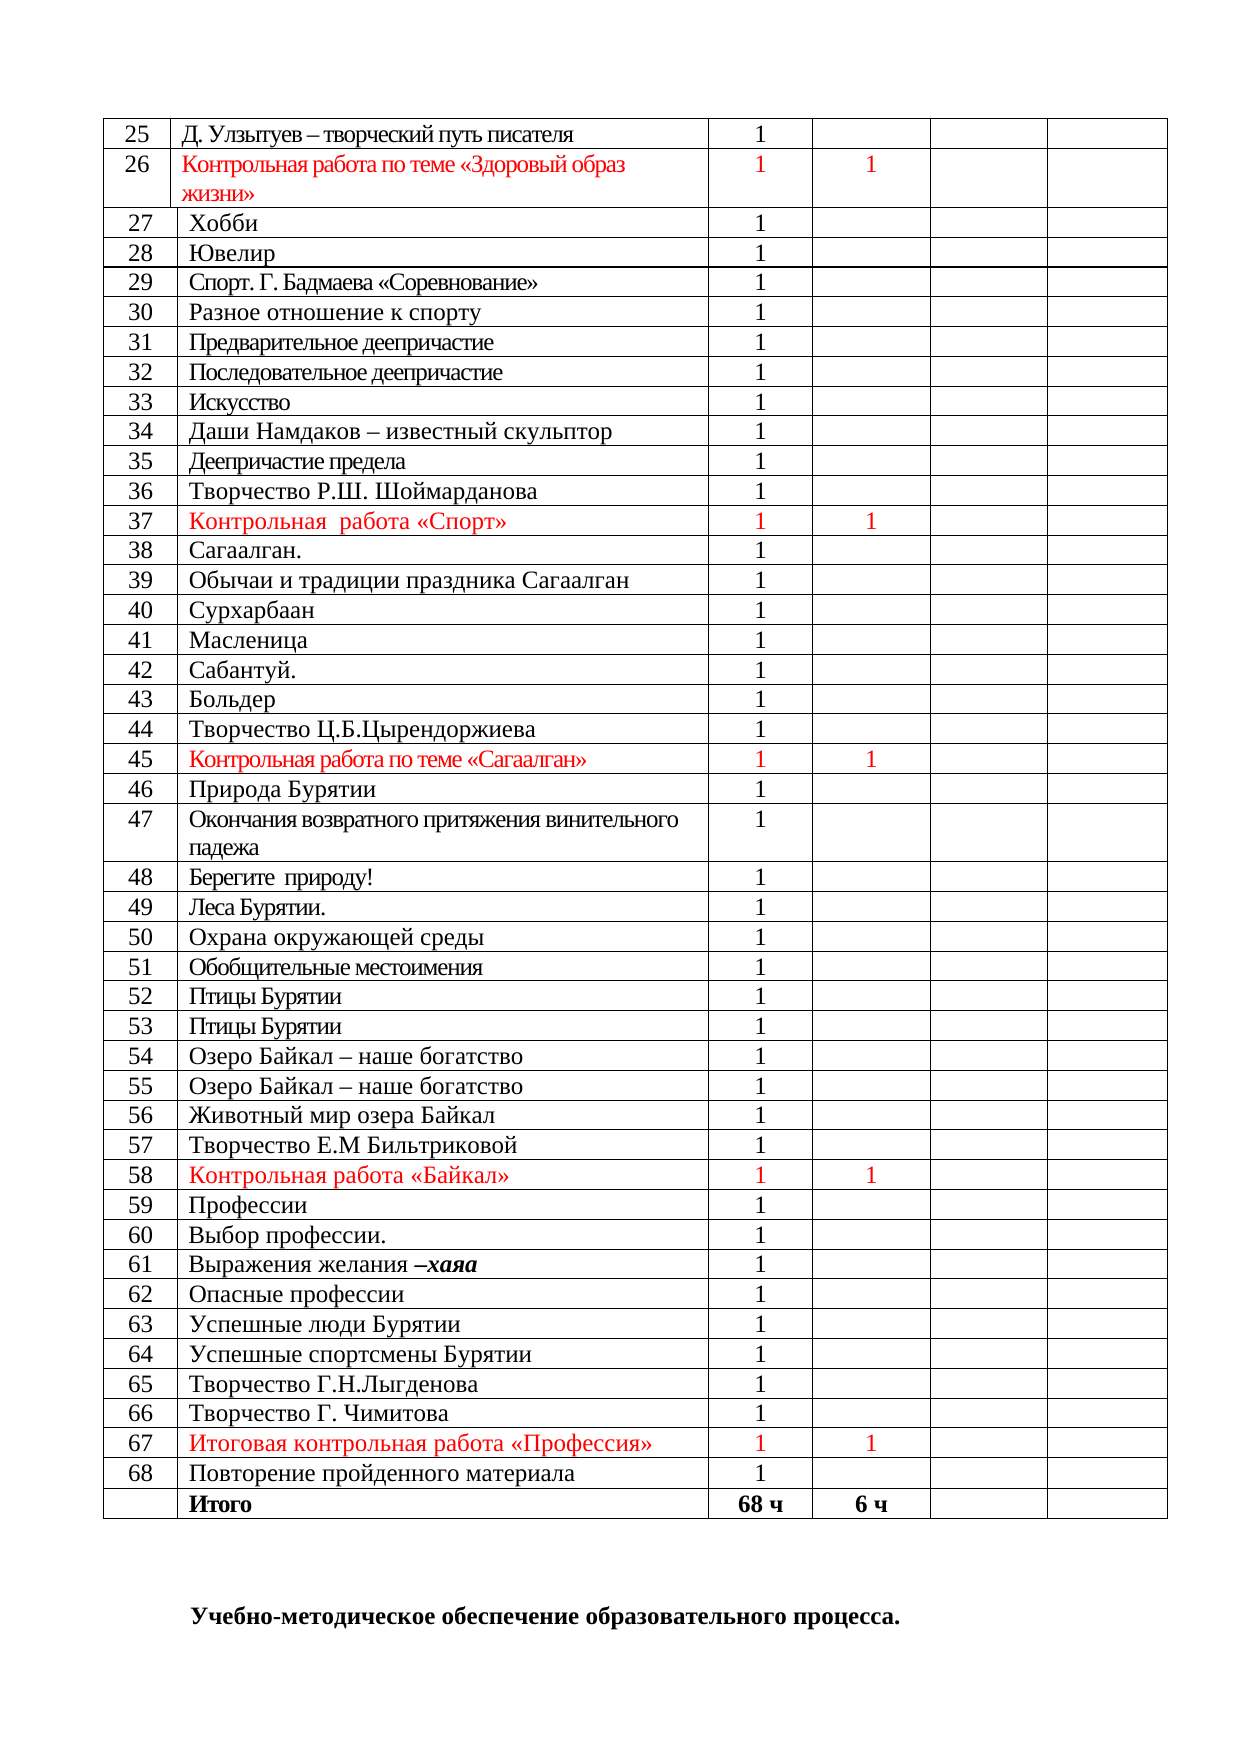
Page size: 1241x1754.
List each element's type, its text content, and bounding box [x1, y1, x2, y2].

table_cell [1048, 1279, 1167, 1308]
table_cell [813, 416, 930, 445]
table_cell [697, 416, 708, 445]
table_cell [1048, 446, 1167, 475]
table_cell [931, 714, 1047, 743]
table_cell [1048, 1369, 1167, 1397]
table_cell 1 [709, 981, 812, 1010]
table_cell 1 [709, 774, 812, 803]
table_cell [931, 536, 1047, 564]
table_cell 45 [104, 744, 177, 773]
table_cell [931, 981, 1047, 1010]
table_cell 1 [709, 1369, 812, 1397]
table_cell Контрольная работа «Спорт» [178, 506, 708, 534]
table_cell 56 [104, 1101, 177, 1129]
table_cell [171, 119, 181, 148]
table_cell 57 [104, 1130, 177, 1159]
table_cell [813, 1279, 930, 1308]
table_cell [1048, 1309, 1167, 1338]
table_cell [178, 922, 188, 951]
text Учебно-методическое обеспечение образовательного процесса. [190, 1601, 1152, 1629]
table_cell 29 [104, 268, 177, 296]
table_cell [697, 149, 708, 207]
table_cell 1 [813, 1160, 930, 1189]
table_cell [813, 1399, 930, 1427]
table_cell 39 [104, 565, 177, 594]
table_cell [931, 1369, 1047, 1397]
table_cell 1 [709, 119, 812, 148]
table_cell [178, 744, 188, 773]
table_cell [1048, 119, 1167, 148]
table_cell [1048, 1041, 1167, 1070]
table_cell [931, 1489, 1047, 1518]
table_cell 1 [709, 357, 812, 386]
table_cell 55 [104, 1071, 177, 1099]
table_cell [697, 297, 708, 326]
table_cell 1 [709, 1011, 812, 1040]
table_cell [813, 774, 930, 803]
table_cell [813, 892, 930, 921]
table_cell Итоговая контрольная работа «Профессия» [178, 1428, 708, 1457]
table_cell [931, 446, 1047, 475]
table_cell Больдер [178, 685, 708, 713]
table_cell [1048, 862, 1167, 891]
table_cell 40 [104, 595, 177, 624]
table_cell [813, 804, 930, 861]
table_cell 68 [104, 1458, 177, 1488]
table_cell 25 [104, 119, 170, 148]
table_cell [1048, 1011, 1167, 1040]
table_cell 1 [709, 1041, 812, 1070]
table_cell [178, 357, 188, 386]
table_cell 1 [709, 1279, 812, 1308]
table_cell 68 ч [709, 1489, 812, 1518]
table_cell [931, 327, 1047, 356]
table_cell 54 [104, 1041, 177, 1070]
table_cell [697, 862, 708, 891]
table_cell [1048, 1428, 1167, 1457]
table_cell [1048, 952, 1167, 980]
table_cell [1048, 981, 1167, 1010]
table_cell Успешные люди Бурятии [178, 1309, 708, 1338]
table_cell Творчество Г.Н.Лыгденова [178, 1369, 708, 1397]
table_cell [931, 1428, 1047, 1457]
table_cell [813, 238, 930, 266]
table_cell 67 [104, 1428, 177, 1457]
table_cell [1048, 297, 1167, 326]
table_cell 1 [709, 476, 812, 505]
table_cell [931, 506, 1047, 534]
table_cell Птицы Бурятии [178, 981, 708, 1010]
table_cell [813, 387, 930, 415]
table_cell 36 [104, 476, 177, 505]
table_cell 1 [709, 952, 812, 980]
table_cell 1 [813, 149, 930, 207]
table_cell [813, 655, 930, 683]
table_cell [813, 1250, 930, 1278]
table_cell [1048, 774, 1167, 803]
table_cell [931, 1309, 1047, 1338]
table_cell [1048, 149, 1167, 207]
table_cell 1 [709, 804, 812, 861]
table_cell 28 [104, 238, 177, 266]
table_cell 61 [104, 1250, 177, 1278]
table_cell [813, 595, 930, 624]
table_cell [931, 268, 1047, 296]
table_cell Природа Бурятии [178, 774, 708, 803]
table_cell [931, 774, 1047, 803]
table_cell 1 [709, 655, 812, 683]
table_cell 1 [709, 685, 812, 713]
table_cell 44 [104, 714, 177, 743]
table_cell [931, 625, 1047, 654]
table_cell [1048, 387, 1167, 415]
table_cell [1048, 506, 1167, 534]
table_cell 52 [104, 981, 177, 1010]
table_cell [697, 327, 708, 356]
table_cell [813, 1011, 930, 1040]
table_cell 1 [709, 1339, 812, 1368]
table_cell 1 [709, 1458, 812, 1488]
table_cell [1048, 1190, 1167, 1219]
table_cell [813, 625, 930, 654]
table_cell 6 ч [813, 1489, 930, 1518]
table_cell [1048, 357, 1167, 386]
table_cell [813, 981, 930, 1010]
table_cell 1 [709, 744, 812, 773]
table_cell 59 [104, 1190, 177, 1219]
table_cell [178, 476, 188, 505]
table_cell [813, 327, 930, 356]
table_cell 33 [104, 387, 177, 415]
table_cell 1 [709, 1220, 812, 1248]
table_cell 1 [709, 862, 812, 891]
table_cell 65 [104, 1369, 177, 1397]
table_cell Животный мир озера Байкал [178, 1101, 708, 1129]
table_cell 46 [104, 774, 177, 803]
table_cell 49 [104, 892, 177, 921]
table_cell [813, 357, 930, 386]
table_cell [931, 1011, 1047, 1040]
table_cell [813, 565, 930, 594]
table_cell 53 [104, 1011, 177, 1040]
table_cell 1 [709, 1071, 812, 1099]
table_cell 47 [104, 804, 177, 861]
table_cell Профессии [178, 1190, 708, 1219]
table_cell [813, 952, 930, 980]
table_cell [813, 1041, 930, 1070]
table_cell [931, 1250, 1047, 1278]
table_cell 64 [104, 1339, 177, 1368]
table_cell 50 [104, 922, 177, 951]
table_cell Выражения желания –хаяа [178, 1250, 708, 1278]
table_cell 1 [709, 922, 812, 951]
table_cell 1 [709, 1101, 812, 1129]
table_cell Сагаалган. [178, 536, 708, 564]
table_cell [931, 1220, 1047, 1248]
table_cell [931, 1190, 1047, 1219]
table_cell [813, 862, 930, 891]
table_cell [931, 685, 1047, 713]
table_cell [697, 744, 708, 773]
table_cell [1048, 1489, 1167, 1518]
table_cell [1048, 268, 1167, 296]
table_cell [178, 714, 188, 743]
table_cell [931, 1279, 1047, 1308]
table_cell 1 [709, 565, 812, 594]
table_cell [1048, 416, 1167, 445]
table_cell [1048, 208, 1167, 237]
table_cell 1 [709, 625, 812, 654]
table_cell [1048, 1250, 1167, 1278]
table_cell Окончания возвратного притяжения винительного падежа [178, 804, 708, 861]
table_cell [931, 238, 1047, 266]
table_cell Контрольная работа «Байкал» [178, 1160, 708, 1189]
table_cell 58 [104, 1160, 177, 1189]
table_cell [931, 1041, 1047, 1070]
table_cell 1 [709, 297, 812, 326]
table_cell 1 [709, 1250, 812, 1278]
table_cell [813, 536, 930, 564]
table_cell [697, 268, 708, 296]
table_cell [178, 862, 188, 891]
table_cell Сурхарбаан [178, 595, 708, 624]
table_cell [931, 595, 1047, 624]
table_cell 32 [104, 357, 177, 386]
table_cell Озеро Байкал – наше богатство [178, 1071, 708, 1099]
table_cell 1 [709, 1130, 812, 1159]
table_cell 51 [104, 952, 177, 980]
table_cell [813, 1071, 930, 1099]
table_cell 1 [709, 1399, 812, 1427]
table_cell [813, 1458, 930, 1488]
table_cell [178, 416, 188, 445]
table_cell 43 [104, 685, 177, 713]
table_cell [813, 1369, 930, 1397]
table_cell 35 [104, 446, 177, 475]
table_cell [931, 1339, 1047, 1368]
table_cell Ювелир [178, 238, 708, 266]
table_cell [813, 119, 930, 148]
table_cell [1048, 655, 1167, 683]
table_cell 34 [104, 416, 177, 445]
table_cell [1048, 238, 1167, 266]
table_cell [931, 655, 1047, 683]
table_cell 42 [104, 655, 177, 683]
table_cell 38 [104, 536, 177, 564]
table_cell Хобби [178, 208, 708, 237]
table_cell 1 [709, 149, 812, 207]
table_cell Птицы Бурятии [178, 1011, 708, 1040]
table_cell 26 [104, 149, 170, 207]
table_cell 1 [709, 416, 812, 445]
table_cell [931, 387, 1047, 415]
table_cell [931, 1458, 1047, 1488]
table_cell [813, 1130, 930, 1159]
table_cell 48 [104, 862, 177, 891]
table_cell Обычаи и традиции праздника Сагаалган [178, 565, 708, 594]
table_cell [1048, 892, 1167, 921]
table_cell Сабантуй. [178, 655, 708, 683]
table_cell [813, 922, 930, 951]
table_cell [1048, 1458, 1167, 1488]
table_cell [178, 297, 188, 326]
table_cell [1048, 476, 1167, 505]
table_cell 1 [709, 1428, 812, 1457]
table_cell 1 [813, 1428, 930, 1457]
table_cell [931, 476, 1047, 505]
table_cell 1 [709, 1309, 812, 1338]
table_cell Итого [178, 1489, 708, 1518]
table_cell [1048, 1339, 1167, 1368]
table_cell [1048, 1220, 1167, 1248]
table_cell 1 [709, 238, 812, 266]
table_cell [931, 149, 1047, 207]
table_cell [813, 268, 930, 296]
table_cell 1 [709, 595, 812, 624]
table_cell 66 [104, 1399, 177, 1427]
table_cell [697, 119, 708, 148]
table_cell Выбор профессии. [178, 1220, 708, 1248]
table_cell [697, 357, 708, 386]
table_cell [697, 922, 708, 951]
table_cell [931, 1071, 1047, 1099]
table_cell Озеро Байкал – наше богатство [178, 1041, 708, 1070]
table_cell 1 [709, 714, 812, 743]
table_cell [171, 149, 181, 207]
table_cell [931, 892, 1047, 921]
table_cell [931, 1160, 1047, 1189]
table_cell 30 [104, 297, 177, 326]
table_cell 1 [709, 1160, 812, 1189]
table_cell [1048, 625, 1167, 654]
table_cell [813, 1309, 930, 1338]
table_cell [1048, 327, 1167, 356]
table_cell [931, 119, 1047, 148]
table_cell [813, 714, 930, 743]
table_cell [931, 1101, 1047, 1129]
table_cell Творчество Е.М Бильтриковой [178, 1130, 708, 1159]
table_cell [813, 446, 930, 475]
table_cell [1048, 922, 1167, 951]
table_cell [931, 952, 1047, 980]
table_cell [813, 1339, 930, 1368]
table_cell 1 [709, 1190, 812, 1219]
table_cell [1048, 1071, 1167, 1099]
table_cell 62 [104, 1279, 177, 1308]
table_cell [1048, 1160, 1167, 1189]
table_cell [1048, 804, 1167, 861]
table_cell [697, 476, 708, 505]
table_cell 37 [104, 506, 177, 534]
table_cell Повторение пройденного материала [178, 1458, 708, 1488]
table_cell 1 [813, 744, 930, 773]
table_cell [1048, 685, 1167, 713]
table_cell [931, 1130, 1047, 1159]
table_cell [931, 357, 1047, 386]
table_cell [931, 922, 1047, 951]
table_cell [1048, 565, 1167, 594]
table_cell [931, 208, 1047, 237]
table_cell 1 [813, 506, 930, 534]
table_cell 1 [709, 268, 812, 296]
table_cell [813, 476, 930, 505]
table_cell 60 [104, 1220, 177, 1248]
table_cell [813, 297, 930, 326]
table_cell 1 [709, 446, 812, 475]
table_cell [813, 685, 930, 713]
table_cell [931, 862, 1047, 891]
table_cell [1048, 744, 1167, 773]
table_cell 1 [709, 387, 812, 415]
table_cell 27 [104, 208, 177, 237]
table_cell 63 [104, 1309, 177, 1338]
table_cell [931, 1399, 1047, 1427]
table_cell 1 [709, 506, 812, 534]
table_cell [1048, 1130, 1167, 1159]
table_cell [1048, 1399, 1167, 1427]
table_cell Масленица [178, 625, 708, 654]
table_cell Творчество Г. Чимитова [178, 1399, 708, 1427]
table_cell [931, 297, 1047, 326]
table_cell 1 [709, 327, 812, 356]
table_cell [813, 1220, 930, 1248]
table_cell Опасные профессии [178, 1279, 708, 1308]
table_cell Успешные спортсмены Бурятии [178, 1339, 708, 1368]
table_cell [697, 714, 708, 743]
table_cell [1048, 595, 1167, 624]
table_cell [931, 744, 1047, 773]
table_cell 1 [709, 892, 812, 921]
table_cell 41 [104, 625, 177, 654]
table_cell [931, 416, 1047, 445]
table_cell [1048, 1101, 1167, 1129]
table_cell [813, 1190, 930, 1219]
table_cell 31 [104, 327, 177, 356]
table_cell [931, 565, 1047, 594]
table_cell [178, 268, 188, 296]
table_cell [1048, 536, 1167, 564]
table_cell [813, 208, 930, 237]
table_cell [813, 1101, 930, 1129]
table_cell Обобщительные местоимения [178, 952, 708, 980]
table_cell [931, 804, 1047, 861]
table_cell Деепричастие предела [178, 446, 708, 475]
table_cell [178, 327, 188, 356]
table_cell [104, 1489, 177, 1518]
table_cell [1048, 714, 1167, 743]
table_cell 1 [709, 208, 812, 237]
table_cell 1 [709, 536, 812, 564]
